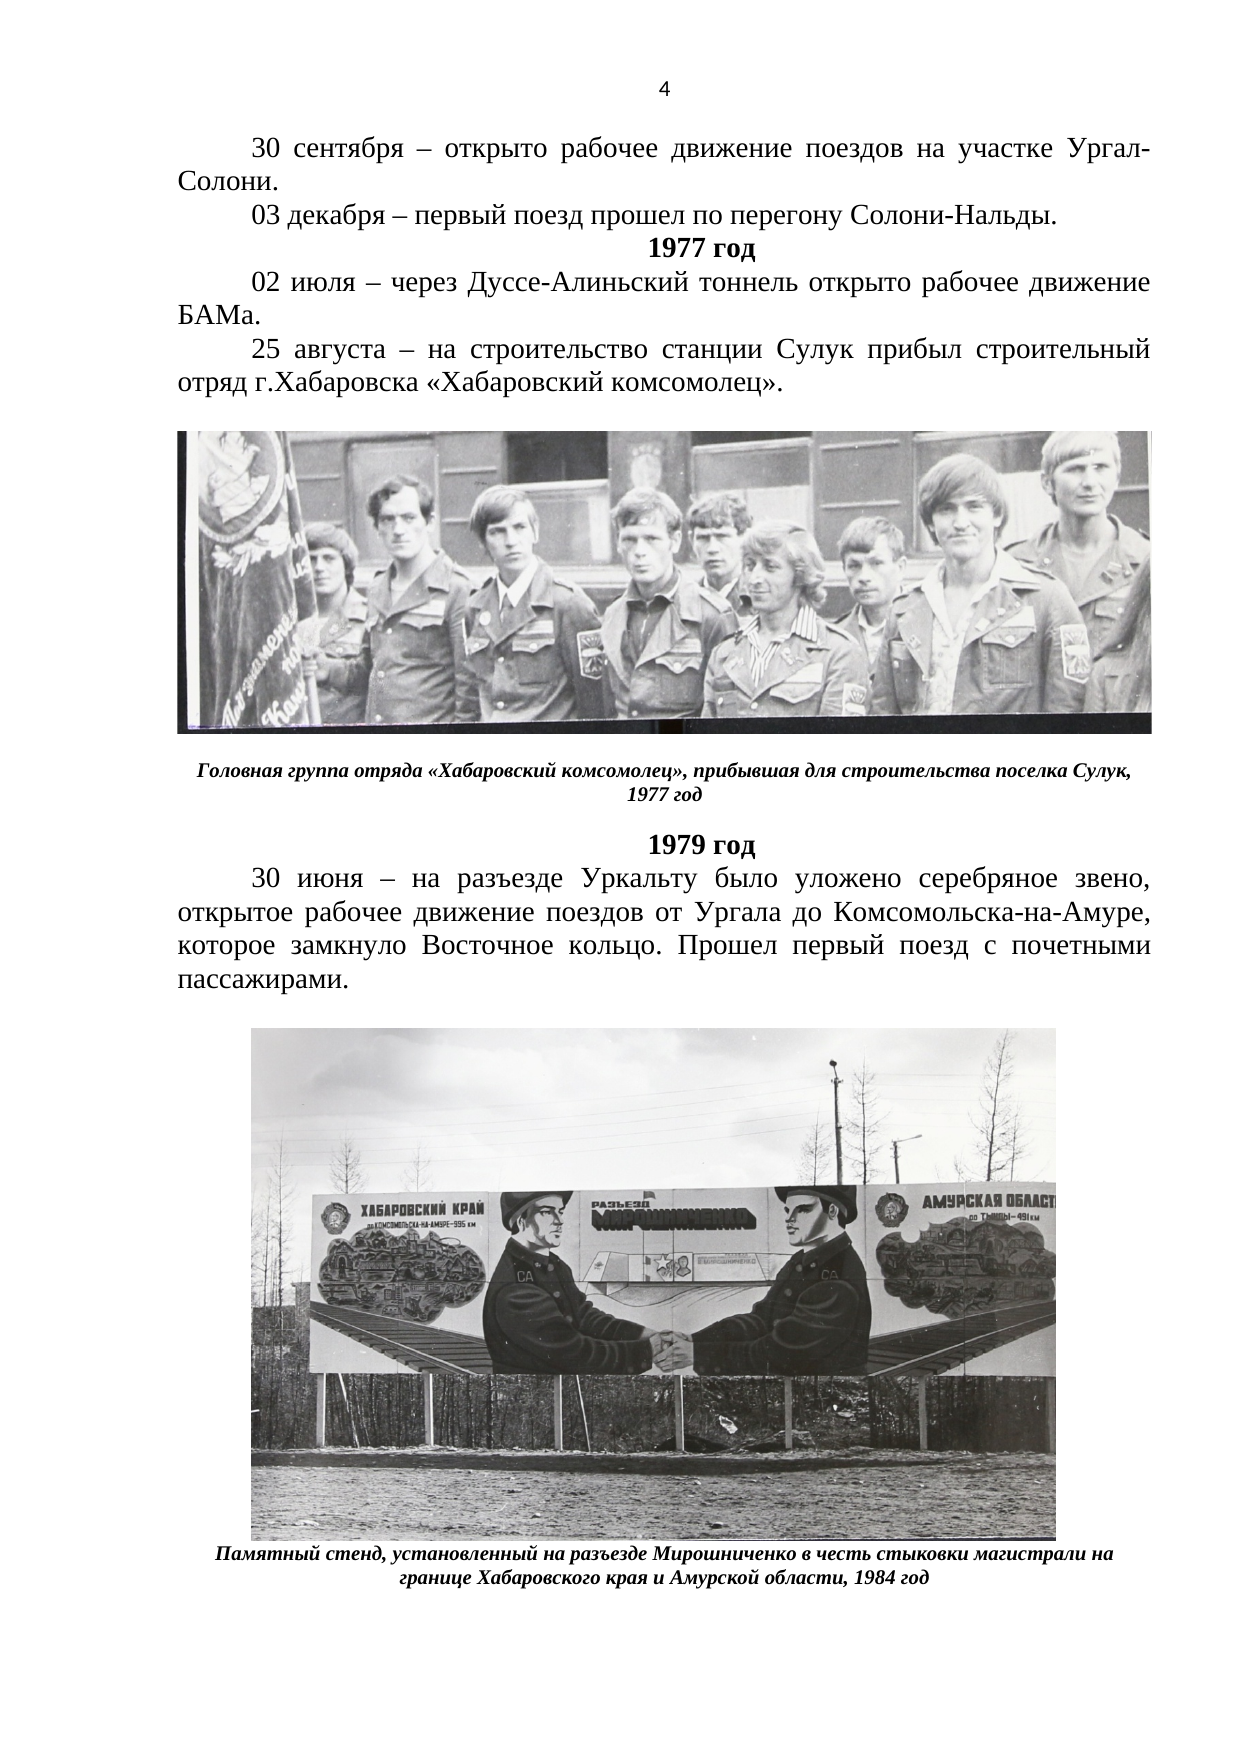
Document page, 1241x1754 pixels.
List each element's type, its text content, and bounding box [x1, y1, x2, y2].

text Памятный стенд, установленный на разъезде Мирошниченко в честь стыковки магистрали на границе Хабаровского края и Амурской области, 1984 год [177, 1541, 1152, 1589]
text 03 декабря – первый поезд прошел по перегону Солони-Нальды. [177, 197, 1152, 230]
text 02 июля – через Дуссе-Алиньский тоннель открыто рабочее движение БАМа. [177, 264, 1152, 331]
text 30 июня – на разъезде Уркальту было уложено серебряное звено, открытое рабочее движение поездов от Ургала до Комсомольска-на-Амуре, которое замкнуло Восточное кольцо. Прошел первый поезд с почетными пассажирами. [177, 860, 1152, 994]
text Головная группа отряда «Хабаровский комсомолец», прибывшая для строительства поселка Сулук, 1977 год [177, 758, 1152, 806]
text 25 августа – на строительство станции Сулук прибыл строительный отряд г.Хабаровска «Хабаровский комсомолец». [177, 331, 1152, 398]
text 1979 год [177, 827, 1152, 860]
picture [251, 1028, 1056, 1541]
picture [177, 431, 1152, 734]
text 30 сентября – открыто рабочее движение поездов на участке Ургал-Солони. [177, 130, 1152, 197]
text 1977 год [177, 230, 1152, 264]
